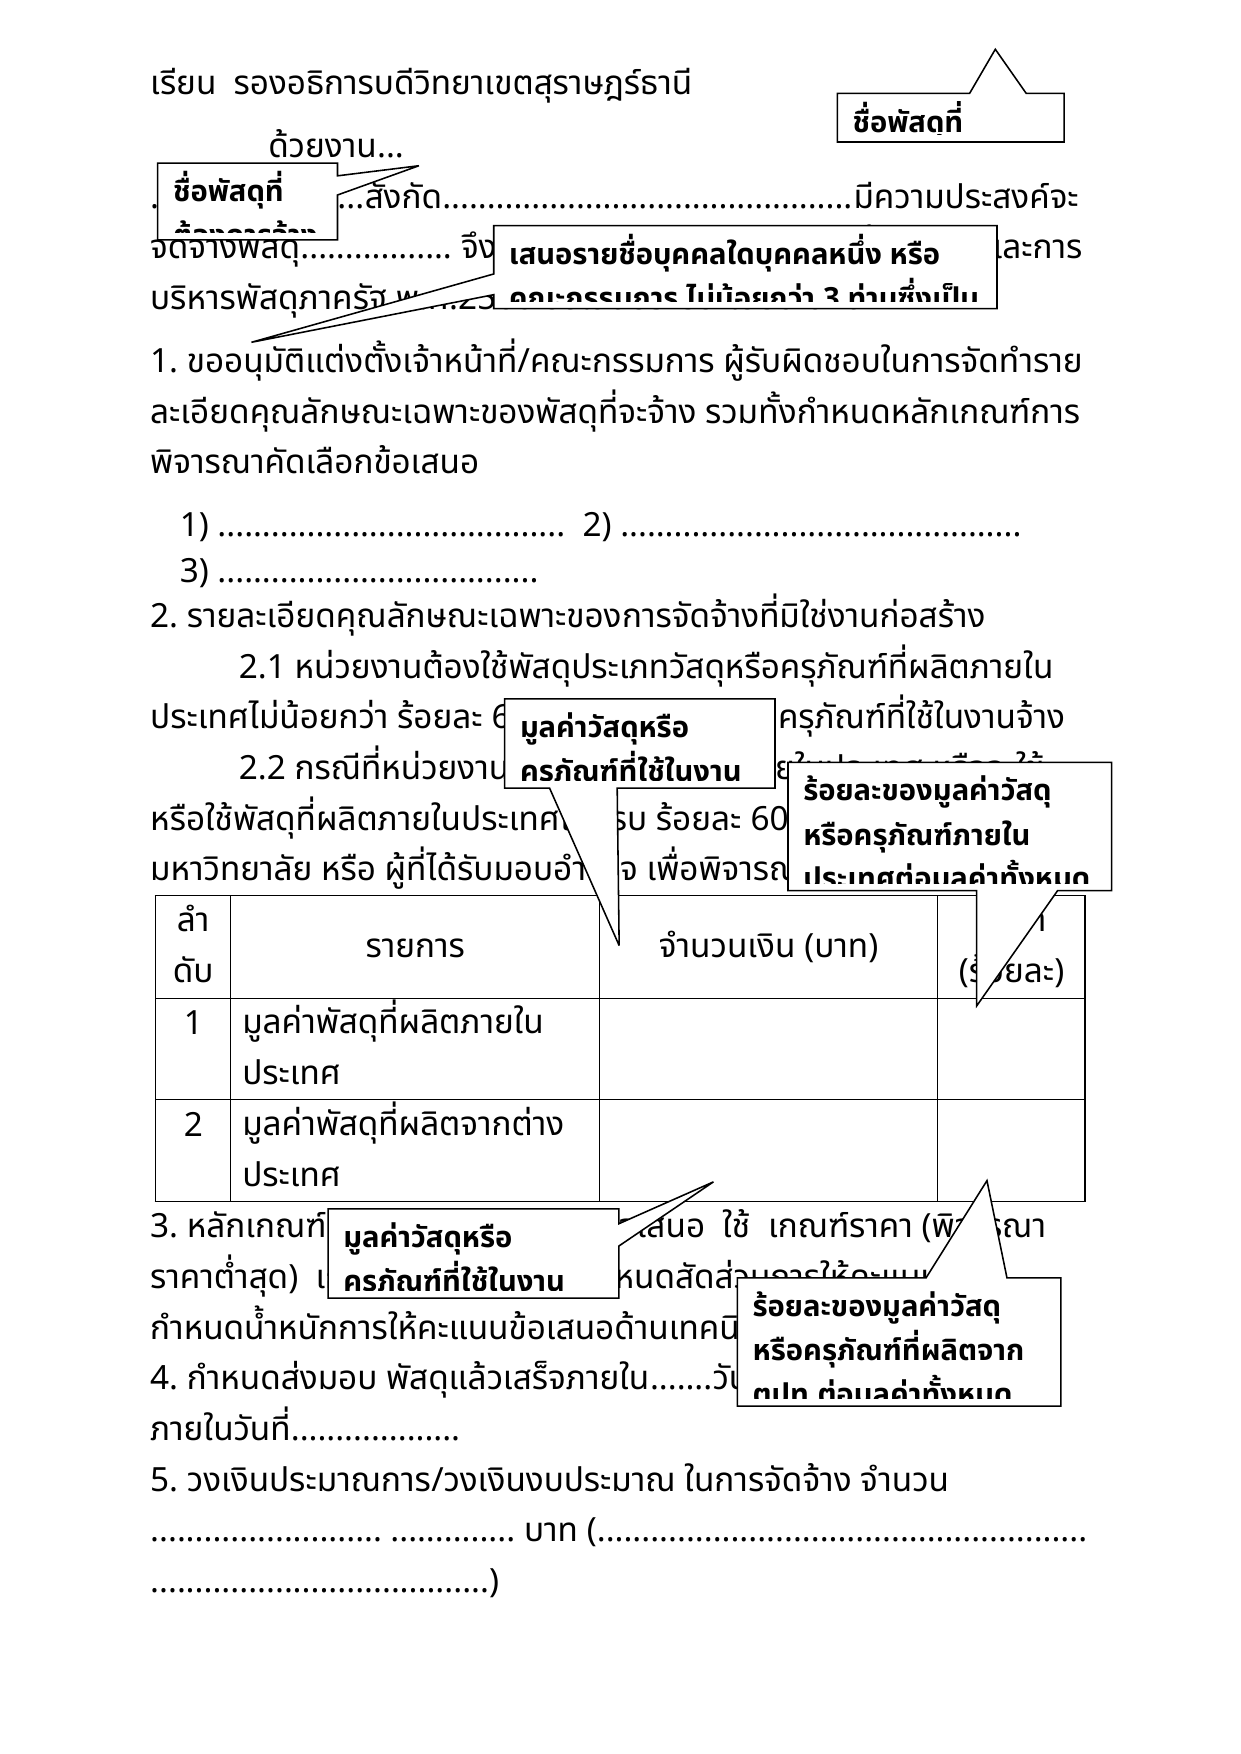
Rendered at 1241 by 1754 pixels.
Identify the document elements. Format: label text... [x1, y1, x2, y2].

table_cell [600, 999, 937, 1099]
text 2.2 กรณีที่หน่วยงานจะไม่ใช้พัสดุที่ผลิตภายในประเทศ หรือจะใช้หรือใช้พัสดุที่ผลิตภายในประเทศไม่ครบ ร้อยละ 60 ให้หน่วยงานเสนอสภามหาวิทยาลัย หรือ ผู้ที่ได้รับมอบอำนาจ เพื่อพิจารณาอนุมัติเห็นชอบก่อน [150, 744, 595, 895]
text 5. วงเงินประมาณการ/วงเงินงบประมาณ ในการจัดจ้าง จำนวน .......................... .............. บาท (.............................................................................................) [150, 1455, 1090, 1602]
table_cell 2 [156, 1100, 230, 1201]
text 1. ขออนุมัติแต่งตั้งเจ้าหน้าที่/คณะกรรมการ ผู้รับผิดชอบในการจัดทำรายละเอียดคุณลักษณะเฉพาะของพัสดุที่จะจ้าง รวมทั้งกำหนดหลักเกณฑ์การพิจารณาคัดเลือกข้อเสนอ [150, 337, 1090, 488]
table_header ลำดับ [156, 896, 230, 997]
table_header รายการ [231, 896, 599, 997]
table_cell [938, 1100, 1084, 1201]
text 2.2 กรณีที่หน่วยงานจะไม่ใช้พัสดุที่ผลิตภายในประเทศ หรือจะใช้หรือใช้พัสดุที่ผลิตภายในประเทศไม่ครบ ร้อยละ 60 ให้หน่วยงานเสนอสภามหาวิทยาลัย หรือ ผู้ที่ได้รับมอบอำนาจ เพื่อพิจารณาอนุมัติเห็นชอบก่อน [618, 744, 1090, 895]
table_header อัตรา (ร้อยละ) [985, 896, 1084, 997]
text เรียน รองอธิการบดีวิทยาเขตสุราษฎร์ธานี [1004, 59, 1090, 109]
table_cell มูลค่าพัสดุที่ผลิตจากต่างประเทศ [231, 1100, 599, 1201]
table_cell [600, 1100, 937, 1201]
text 3. หลักเกณฑ์การพิจารณาคัดเลือกข้อเสนอ ใช้ 󠄀 เกณฑ์ราคา (พิจารณาราคาต่ำสุด) 󠄀 เกณฑ์คุณภาพ (ต้องกำหนดสัดส่วนการให้คะแนน และกำหนดน้ำหนักการให้คะแนนข้อเสนอด้านเทคนิคมากที่สุด) [993, 1202, 1090, 1354]
table_cell มูลค่าพัสดุที่ผลิตภายในประเทศ [231, 999, 599, 1099]
text ด้วยงาน... ........................สังกัด..............................................มีความประสงค์จะจัดจ้างพัสดุ................. จึงอาศัยพระราชบัญญัติการจัดซื้อจัดจ้างและการบริหารพัสดุภาครัฐ พ.ศ.2560 ขอเสนอรายละเอียด ดังนี้ [150, 122, 1090, 324]
text 1) ....................................... 2) ............................................. 3) .................................... [150, 501, 1090, 592]
table_cell 1 [156, 999, 230, 1099]
text 3. หลักเกณฑ์การพิจารณาคัดเลือกข้อเสนอ ใช้ 󠄀 เกณฑ์ราคา (พิจารณาราคาต่ำสุด) 󠄀 เกณฑ์คุณภาพ (ต้องกำหนดสัดส่วนการให้คะแนน และกำหนดน้ำหนักการให้คะแนนข้อเสนอด้านเทคนิคมากที่สุด) [150, 1202, 972, 1354]
text 2.1 หน่วยงานต้องใช้พัสดุประเภทวัสดุหรือครุภัณฑ์ที่ผลิตภายในประเทศไม่น้อยกว่า ร้อยละ 60 ของมูลค่าวัสดุหรือครุภัณฑ์ที่ใช้ในงานจ้าง [150, 642, 1090, 744]
text เรียน รองอธิการบดีวิทยาเขตสุราษฎร์ธานี [150, 59, 988, 109]
text 4. กำหนดส่งมอบ พัสดุแล้วเสร็จภายใน.......วัน หรือ ระยะเวลาแล้วเสร็จ ภายในวันที่................... [150, 1354, 1090, 1455]
table_header จำนวนเงิน (บาท) [600, 896, 937, 997]
table_cell [938, 999, 1084, 1099]
text 2. รายละเอียดคุณลักษณะเฉพาะของการจัดจ้างที่มิใช่งานก่อสร้าง [150, 592, 1090, 642]
table_header อัตรา (ร้อยละ) [938, 896, 975, 997]
